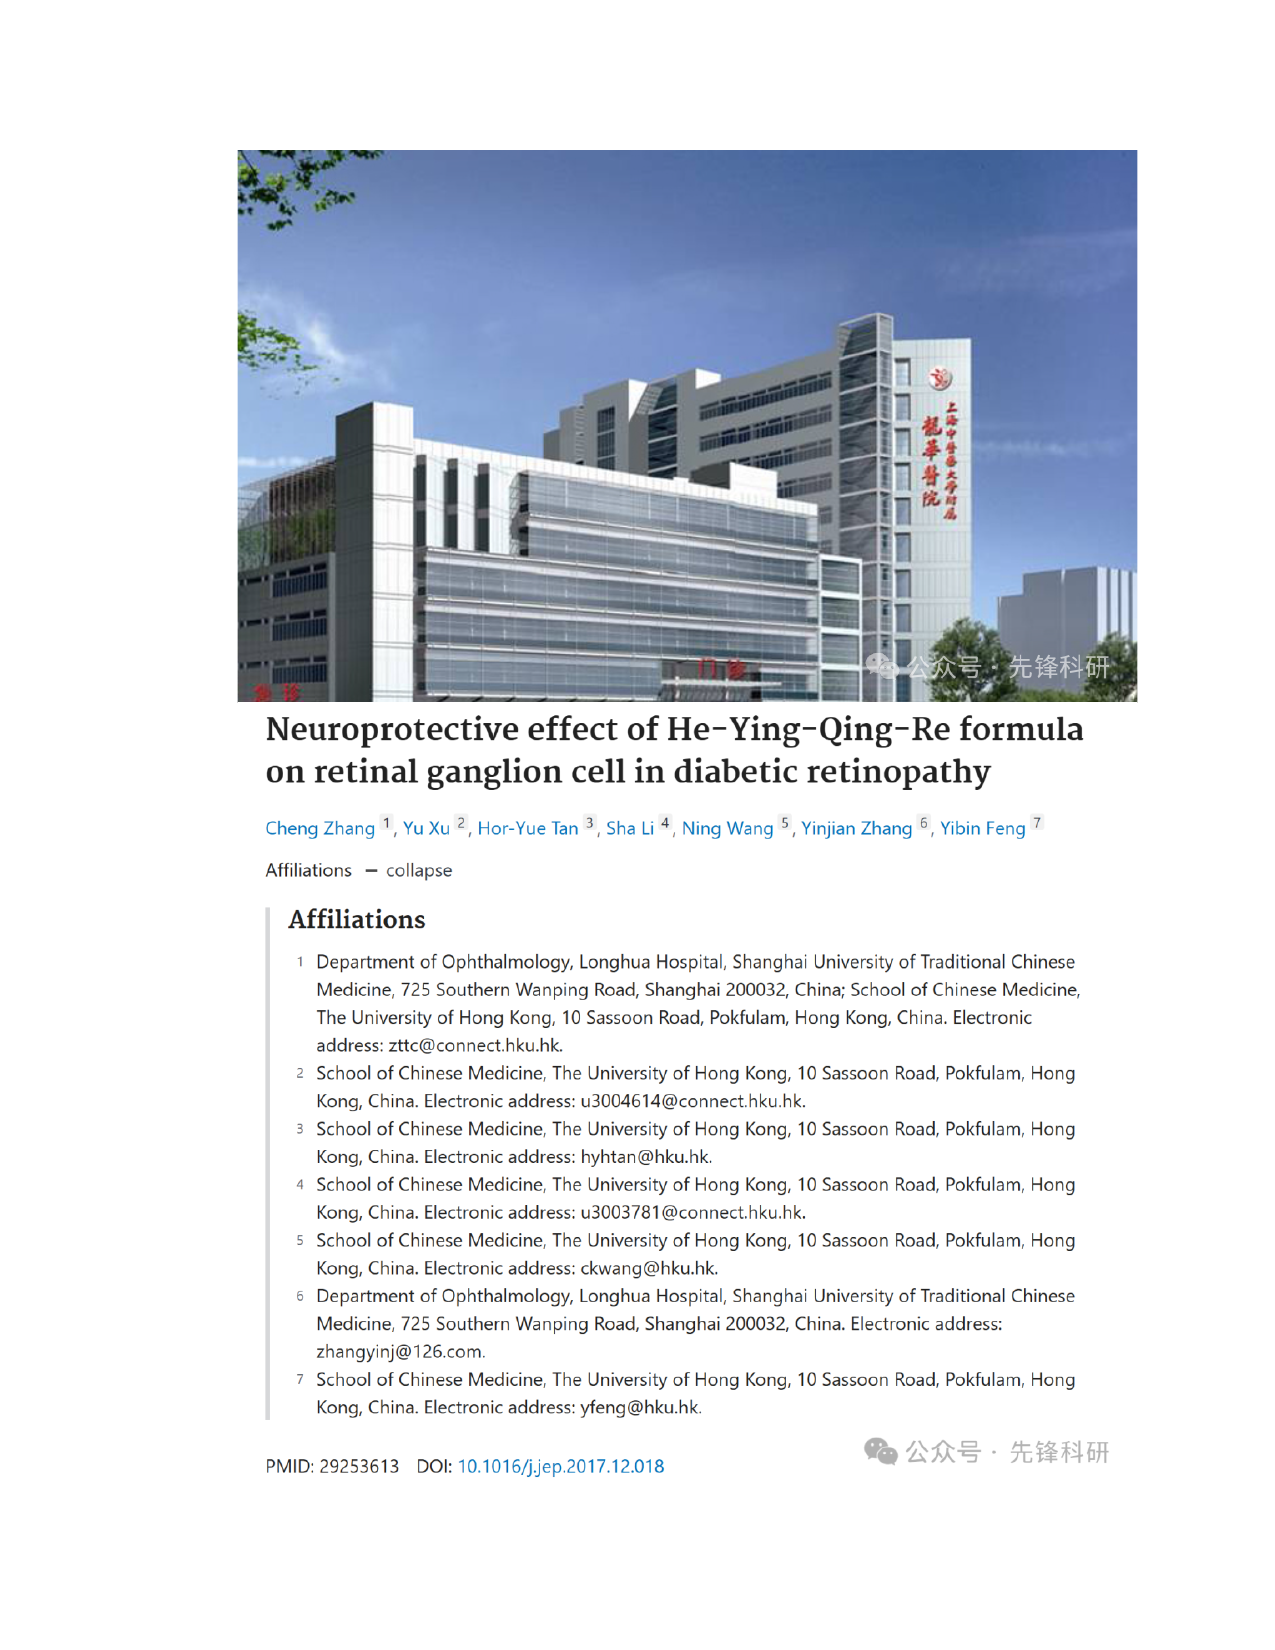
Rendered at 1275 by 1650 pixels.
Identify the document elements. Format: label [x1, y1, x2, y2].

picture [237, 150, 1138, 1488]
